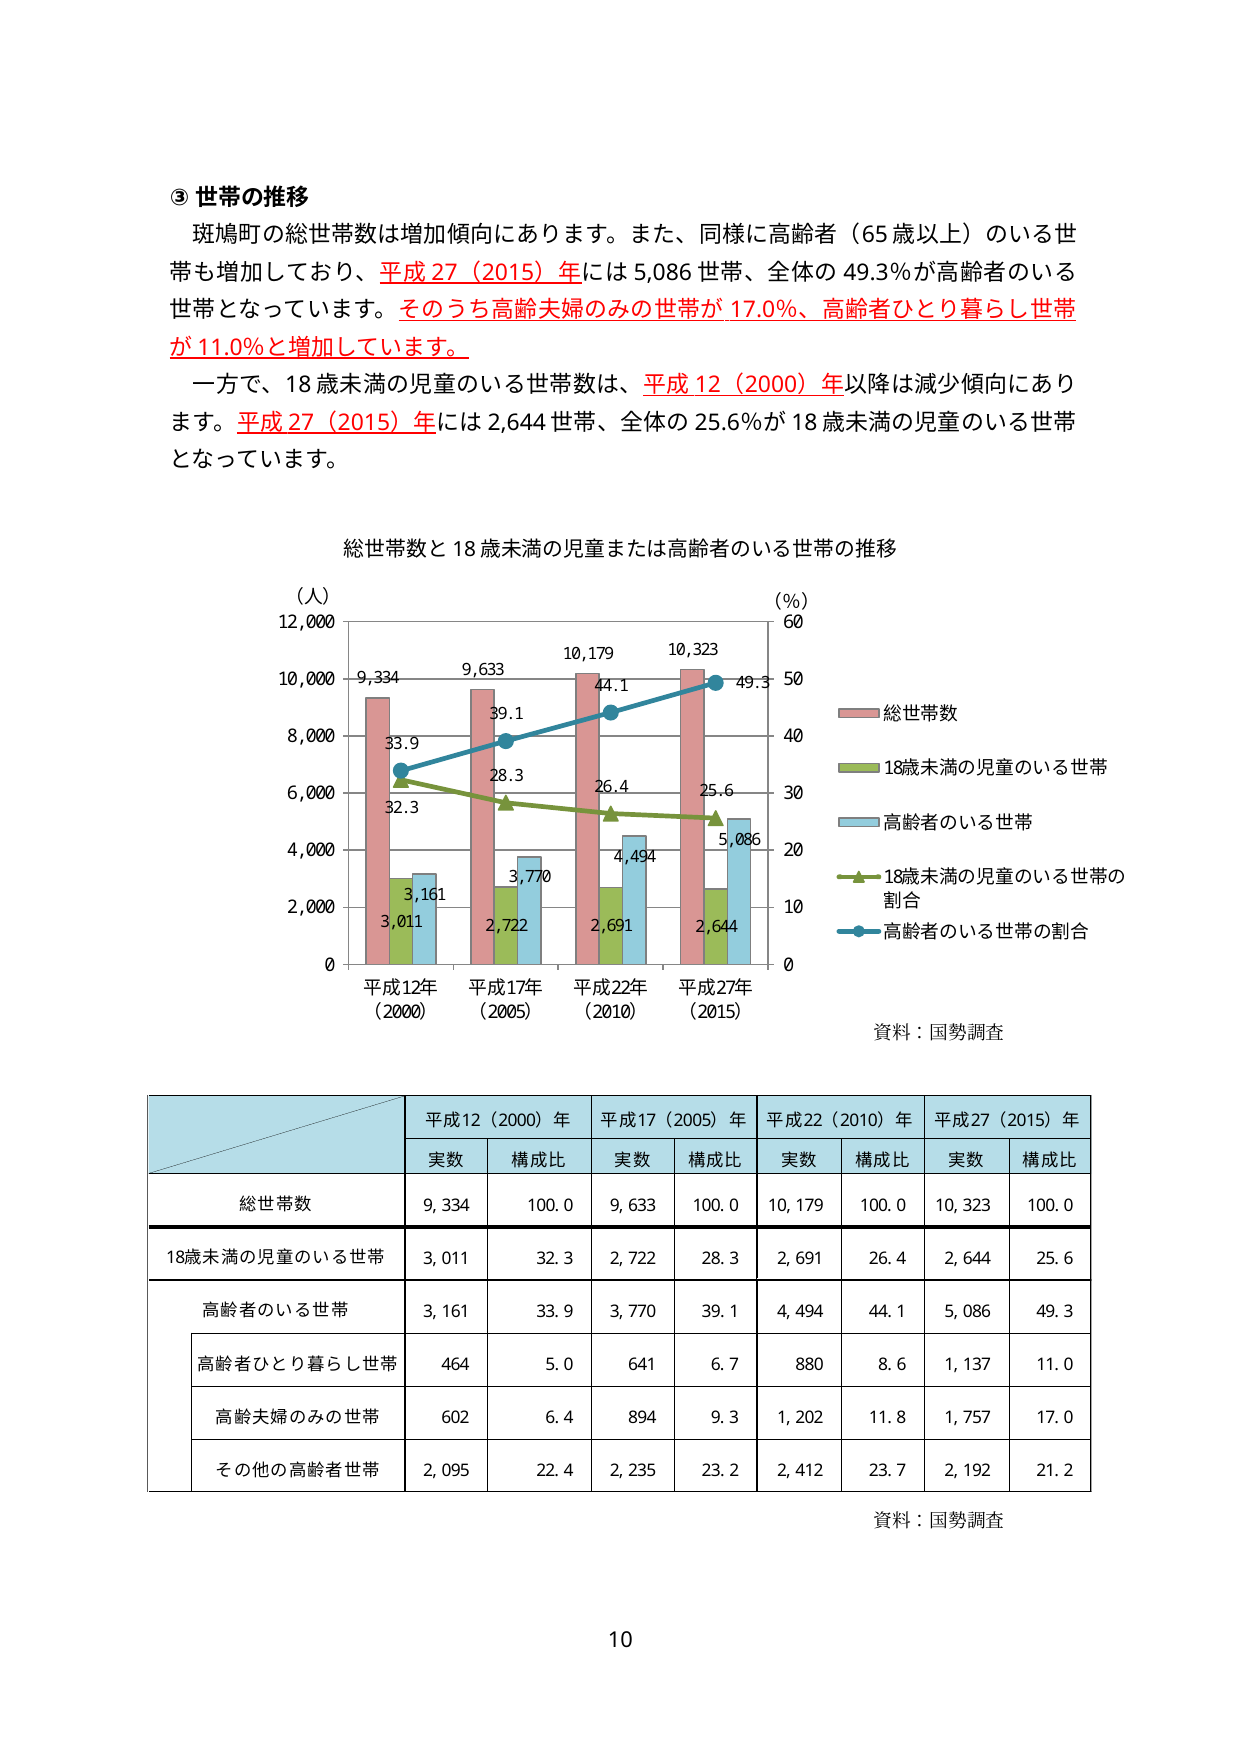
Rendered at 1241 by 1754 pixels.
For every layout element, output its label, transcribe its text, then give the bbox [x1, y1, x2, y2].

text 資料：国勢調査 [148, 1501, 1004, 1538]
text 一方で、18歳未満の児童のいる世帯数は、平成12（2000）年以降は減少傾向にあります。平成27（2015）年には2,644世帯、全体の25.6％が18歳未満の児童のいる世帯となっています。 [169, 364, 1078, 476]
text 斑鳩町の総世帯数は増加傾向にあります。また、同様に高齢者（65歳以上）のいる世帯も増加しており、平成27（2015）年には5,086世帯、全体の49.3％が高齢者のいる世帯となっています。そのうち高齢夫婦のみの世帯が17.0％、高齢者ひとり暮らし世帯が11.0％と増加しています。 [169, 214, 1078, 364]
text 資料：国勢調査 [148, 1013, 1004, 1051]
text 総世帯数と18歳未満の児童または高齢者のいる世帯の推移 [148, 533, 1092, 563]
text ③ 世帯の推移 [169, 176, 1092, 214]
